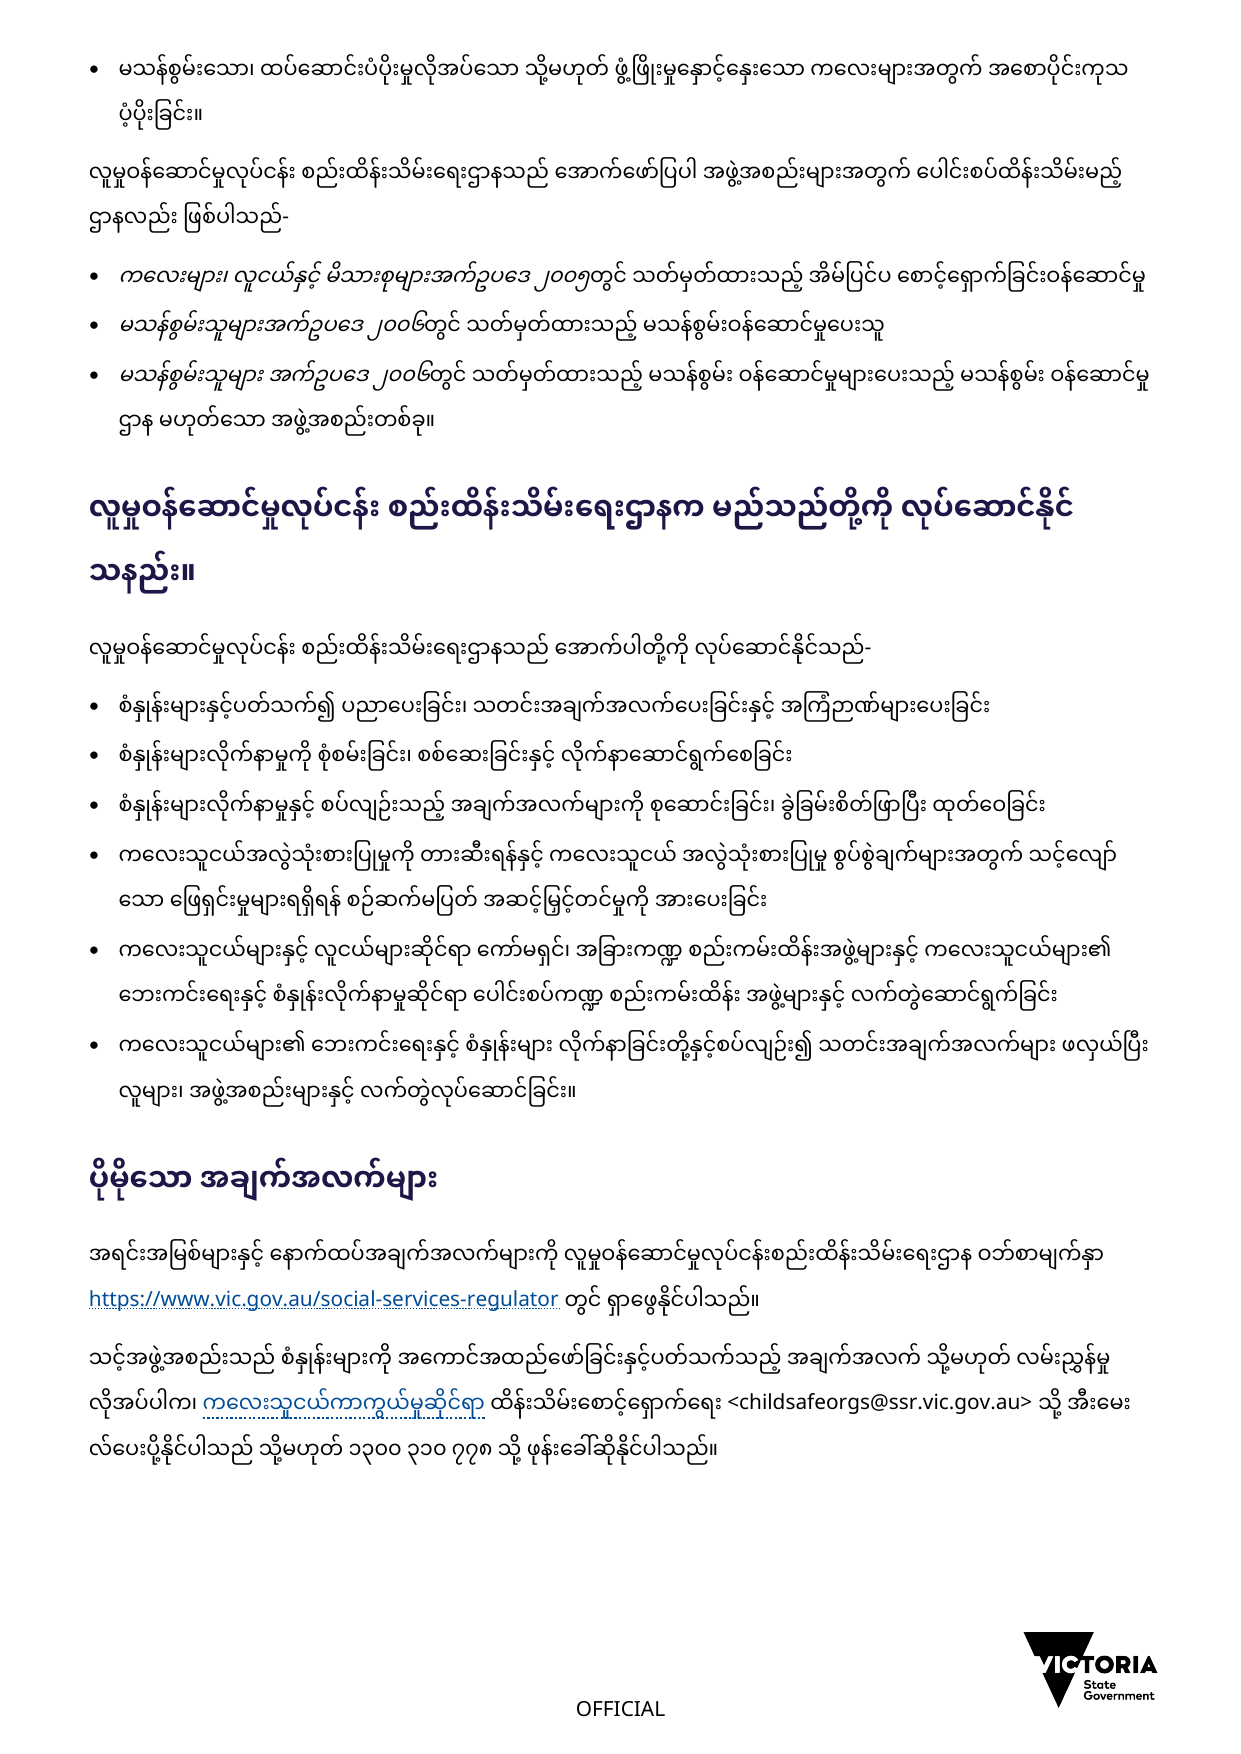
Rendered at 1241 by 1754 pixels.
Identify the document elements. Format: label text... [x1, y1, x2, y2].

text ကလေးသူငယ်အလွဲသုံးစားပြုမှုကို တားဆီးရန်နှင့် ကလေးသူငယ် အလွဲသုံးစားပြုမှု စွပ်စွဲချက်များအတွက် သင့်လျော်သော ဖြေရှင်းမှုများရရှိရန် စဉ်ဆက်မပြတ် အဆင့်မြှင့်တင်မှုကို အားပေးခြင်း [89, 833, 1152, 924]
text စံနှုန်းများလိုက်နာမှုနှင့် စပ်လျဉ်းသည့် အချက်အလက်များကို စုဆောင်းခြင်း၊ ခွဲခြမ်းစိတ်ဖြာပြီး ထုတ်ဝေခြင်း [89, 784, 1152, 829]
text ကလေးသူငယ်များနှင့် လူငယ်များဆိုင်ရာ ကော်မရှင်၊ အခြားကဏ္ဍ စည်းကမ်းထိန်းအဖွဲ့များနှင့် ကလေးသူငယ်များ၏ ဘေးကင်းရေးနှင့် စံနှုန်းလိုက်နာမှုဆိုင်ရာ ပေါင်းစပ်ကဏ္ဍ စည်းကမ်းထိန်း အဖွဲ့များနှင့် လက်တွဲဆောင်ရွက်ခြင်း [89, 929, 1152, 1020]
text ကလေးများ၊ လူငယ်နှင့် မိသားစုများအက်ဥပဒေ ၂၀၀၅တွင် သတ်မှတ်ထားသည့် အိမ်ပြင်ပ စောင့်ရှောက်ခြင်းဝန်ဆောင်မှု [89, 254, 1152, 300]
text မသန်စွမ်းသူများ အက်ဥပဒေ ၂၀၀၆တွင် သတ်မှတ်ထားသည့် မသန်စွမ်း ဝန်ဆောင်မှုများပေးသည့် မသန်စွမ်း ဝန်ဆောင်မှုဌာန မဟုတ်သော အဖွဲ့အစည်းတစ်ခု။ [89, 354, 1152, 445]
subtitle လူမှုဝန်ဆောင်မှုလုပ်ငန်း စည်းထိန်းသိမ်းရေးဌာနက မည်သည်တို့ကို လုပ်ဆောင်နိုင်သနည်း။ [89, 478, 1152, 606]
text မသန်စွမ်းသော၊ ထပ်ဆောင်းပံပိုးမှုလိုအပ်သော သို့မဟုတ် ဖွံ့ဖြိုးမှုနှောင့်နှေးသော ကလေးများအတွက် အစောပိုင်းကုသပံ့ပိုးခြင်း။ [89, 47, 1152, 138]
text စံနှုန်းများလိုက်နာမှုကို စုံစမ်းခြင်း၊ စစ်ဆေးခြင်းနှင့် လိုက်နာဆောင်ရွက်စေခြင်း [89, 734, 1152, 780]
text မသန်စွမ်းသူများအက်ဥပဒေ ၂၀၀၆တွင် သတ်မှတ်ထားသည့် မသန်စွမ်းဝန်ဆောင်မှုပေးသူ [89, 304, 1152, 349]
subtitle ပိုမိုသော အချက်အလက်များ [89, 1148, 1152, 1212]
picture [0, 1623, 1241, 1753]
text လူမှုဝန်ဆောင်မှုလုပ်ငန်း စည်းထိန်းသိမ်းရေးဌာနသည် အောက်ပါတို့ကို လုပ်ဆောင်နိုင်သည်- [89, 626, 1152, 672]
text ကလေးသူငယ်များ၏ ဘေးကင်းရေးနှင့် စံနှုန်းများ လိုက်နာခြင်းတို့နှင့်စပ်လျဉ်း၍ သတင်းအချက်အလက်များ ဖလှယ်ပြီး လူများ၊ အဖွဲ့အစည်းများနှင့် လက်တွဲလုပ်ဆောင်ခြင်း။ [89, 1024, 1152, 1115]
text လူမှုဝန်ဆောင်မှုလုပ်ငန်း စည်းထိန်းသိမ်းရေးဌာနသည် အောက်ဖော်ပြပါ အဖွဲ့အစည်းများအတွက် ပေါင်းစပ်ထိန်းသိမ်းမည့်ဌာနလည်း ဖြစ်ပါသည်- [89, 151, 1152, 242]
text သင့်အဖွဲ့အစည်းသည် စံနှုန်းများကို အကောင်အထည်ဖော်ခြင်းနှင့်ပတ်သက်သည့် အချက်အလက် သို့မဟုတ် လမ်းညွှန်မှု လိုအပ်ပါက၊ ကလေးသူငယ်ကာကွယ်မှုဆိုင်ရာ ထိန်းသိမ်းစောင့်ရှောက်ရေး <childsafeorgs@ssr.vic.gov.au> သို့ အီးမေးလ်ပေးပို့နိုင်ပါသည် သို့မဟုတ် ၁၃၀၀ ၃၁၀ ၇၇၈ သို့ ဖုန်းခေါ်ဆိုနိုင်ပါသည်။ [89, 1336, 1152, 1473]
text အရင်းအမြစ်များနှင့် နောက်ထပ်အချက်အလက်များကို လူမှုဝန်ဆောင်မှုလုပ်ငန်းစည်းထိန်းသိမ်းရေးဌာန ဝဘ်စာမျက်နှာ https://www.vic.gov.au/social-services-regulator တွင် ရှာဖွေနိုင်ပါသည်။ [89, 1233, 1152, 1324]
text စံနှုန်းများနှင့်ပတ်သက်၍ ပညာပေးခြင်း၊ သတင်းအချက်အလက်ပေးခြင်းနှင့် အကြံဉာဏ်များပေးခြင်း [89, 684, 1152, 730]
